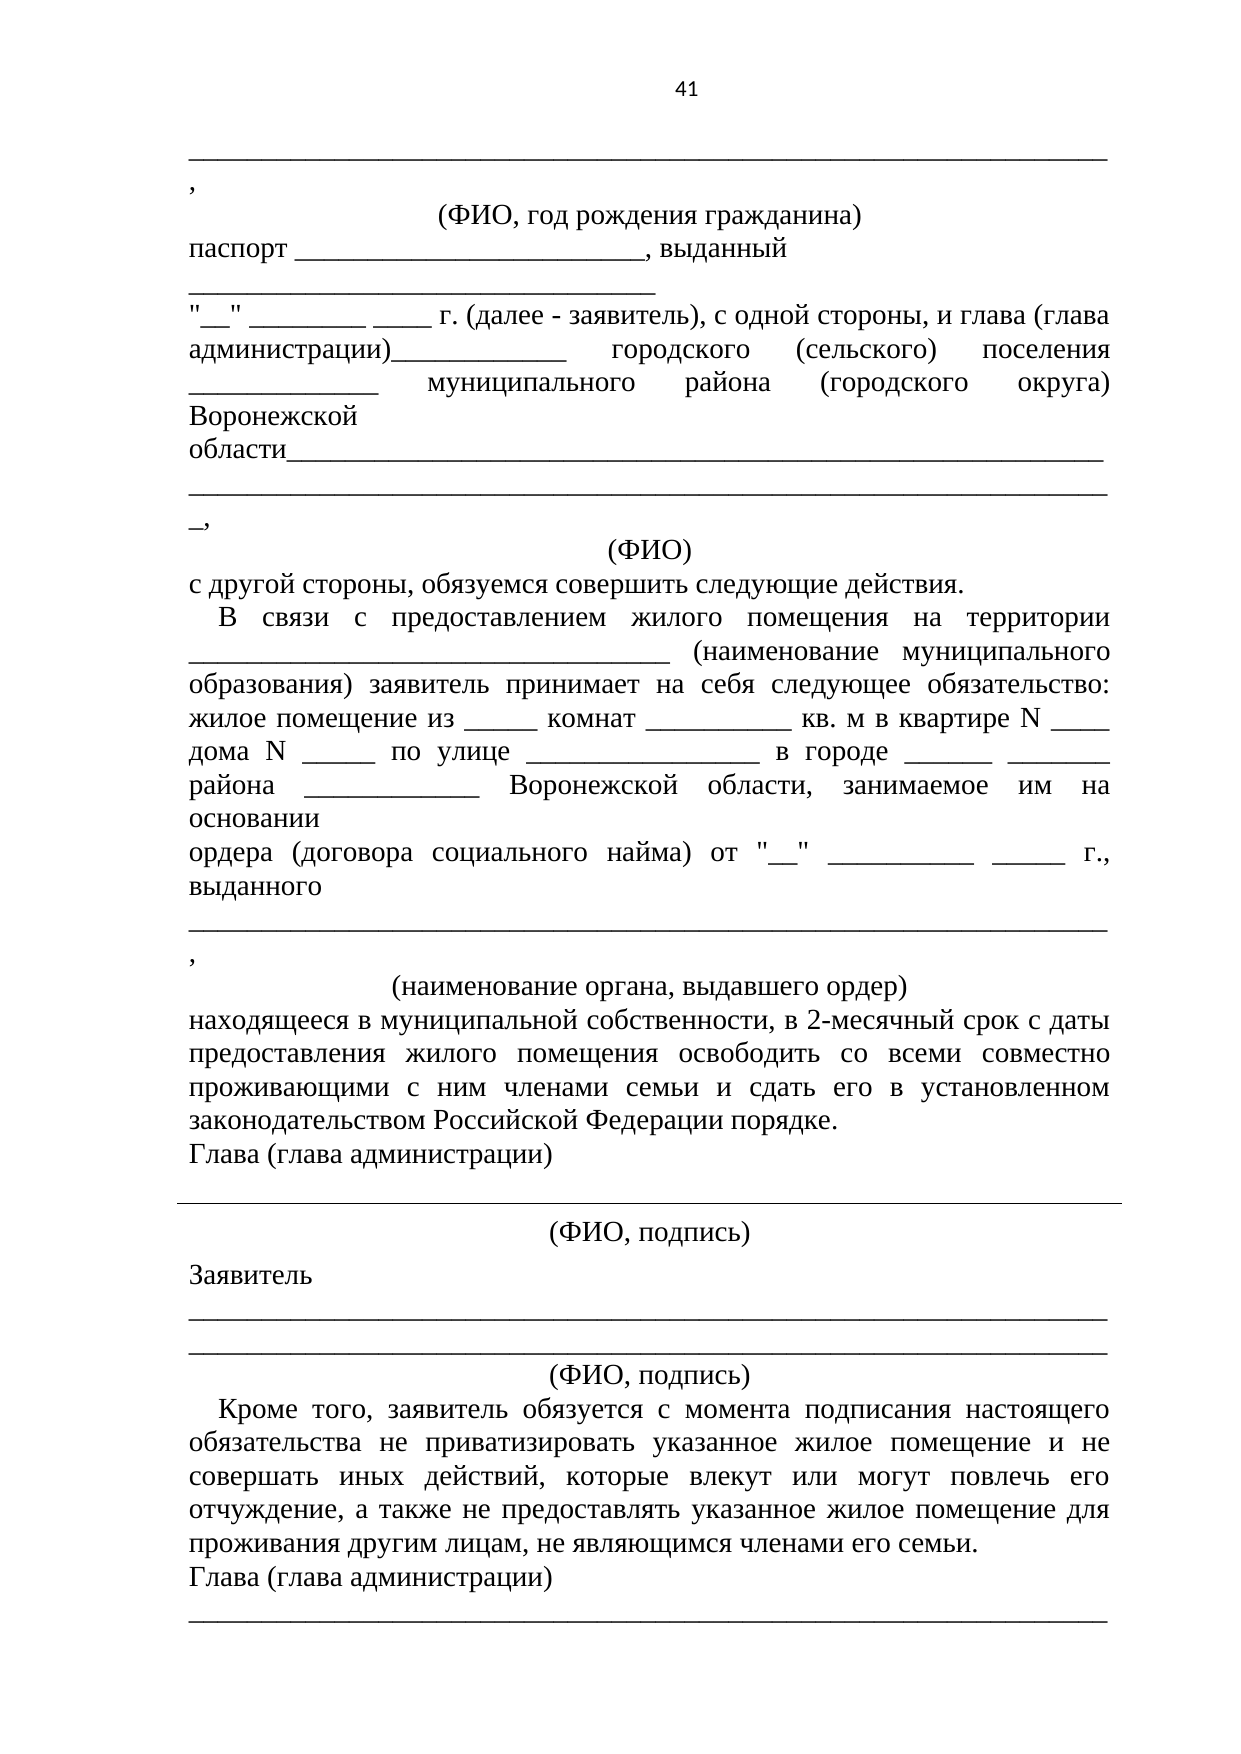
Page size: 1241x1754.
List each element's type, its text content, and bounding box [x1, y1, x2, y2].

table_cell Кроме того, заявитель обязуется с момента подписания настоящего обязательства не приватизировать указанное жилое помещение и не совершать иных действий, которые влекут или могут повлечь его отчуждение, а также не предоставлять указанное жилое помещение для проживания другим лицам, не являющимся членами его семьи. [177, 1391, 1122, 1559]
table_cell Глава (глава администрации) [177, 1136, 1122, 1203]
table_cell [177, 130, 1122, 1136]
table_cell Заявитель ______________________________________________________________________________________________________________________________ (ФИО, подпись) [177, 1257, 1122, 1391]
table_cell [177, 1559, 1122, 1626]
table_cell (ФИО, подпись) [177, 1204, 1122, 1257]
